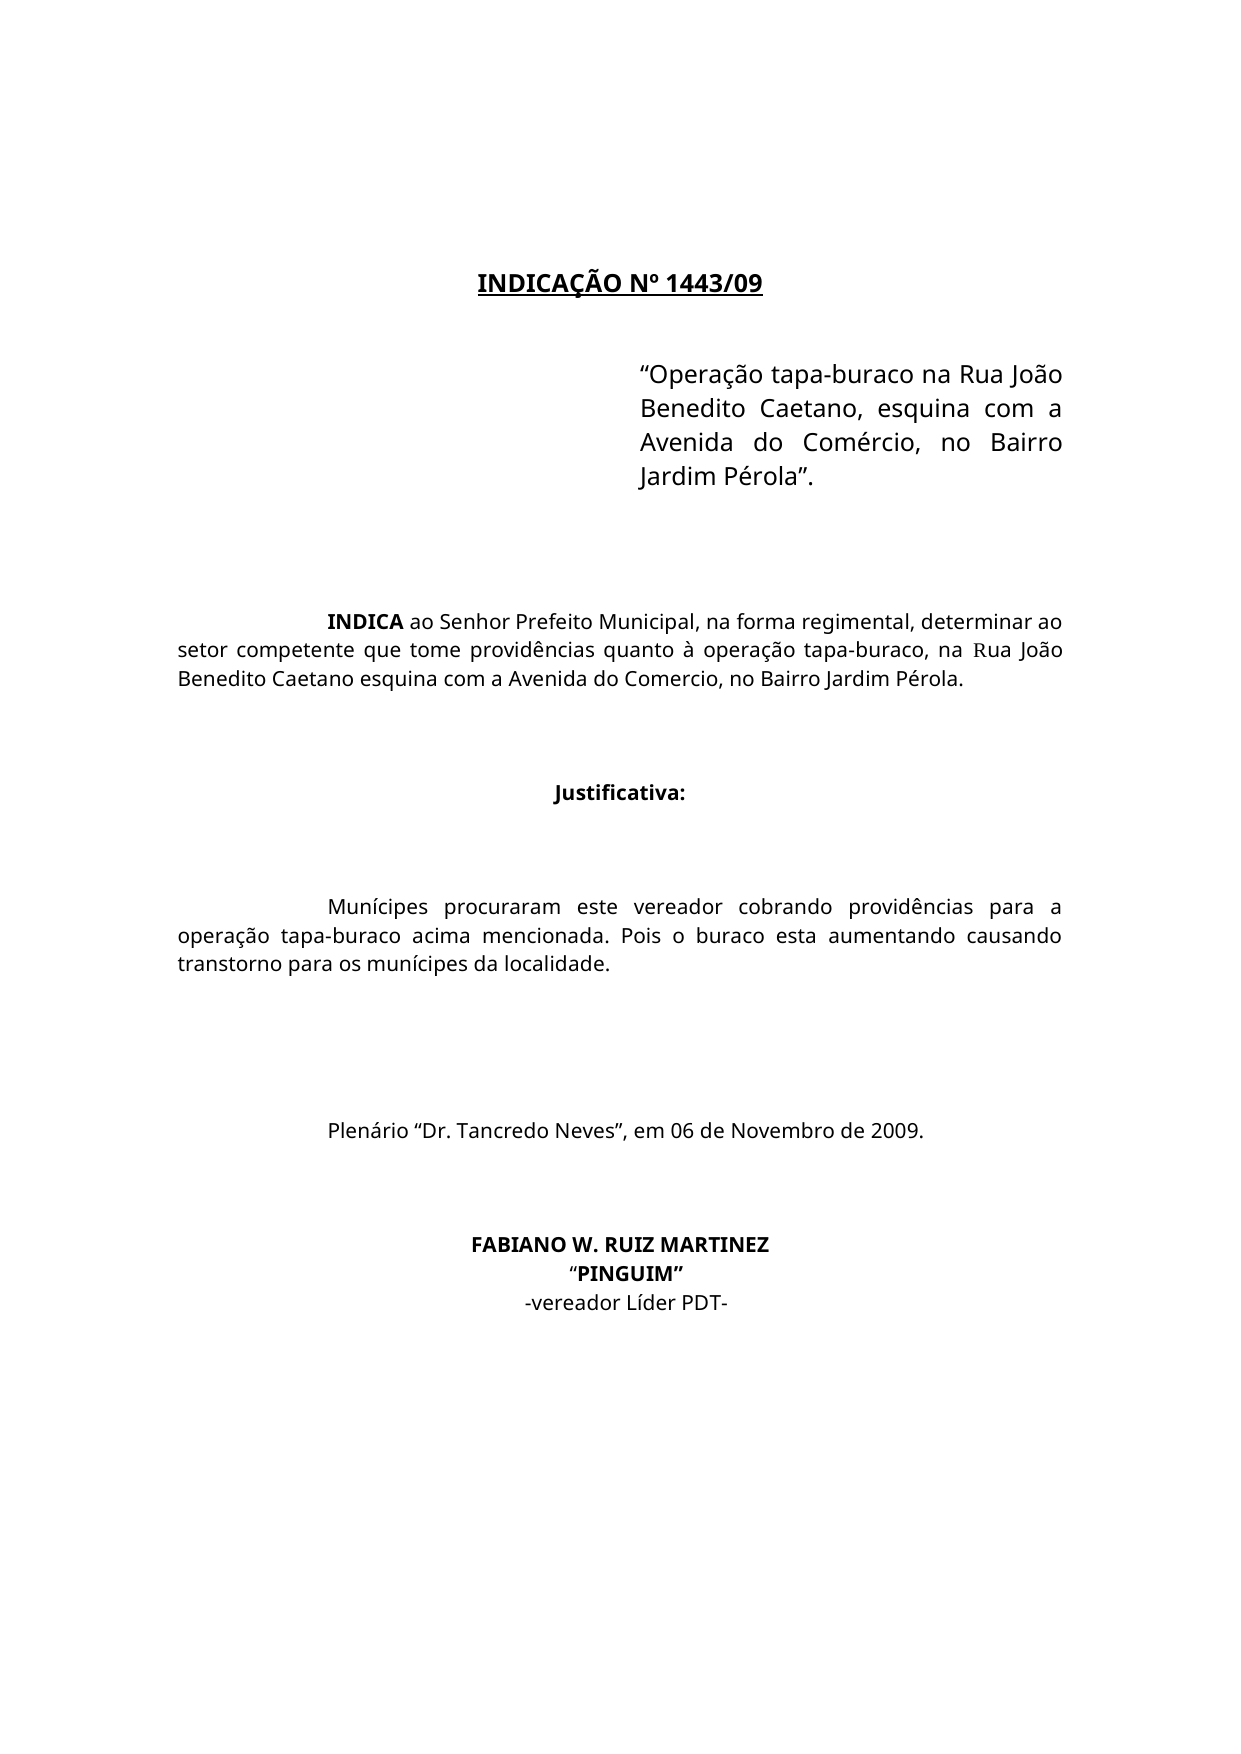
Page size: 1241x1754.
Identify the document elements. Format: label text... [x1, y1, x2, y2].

text Munícipes procuraram este vereador cobrando providências para a operação tapa-buraco acima mencionada. Pois o buraco esta aumentando causando transtorno para os munícipes da localidade. [177, 892, 1063, 978]
text -vereador Líder PDT- [177, 1287, 1063, 1316]
text “PINGUIM” [177, 1259, 1063, 1287]
text Plenário “Dr. Tancredo Neves”, em 06 de Novembro de 2009. [177, 1116, 1063, 1145]
text “Operação tapa-buraco na Rua João Benedito Caetano, esquina com a Avenida do Comércio, no Bairro Jardim Pérola”. [640, 357, 1063, 493]
text FABIANO W. RUIZ MARTINEZ [177, 1230, 1063, 1259]
title INDICAÇÃO Nº 1443/09 [177, 266, 1063, 300]
text INDICA ao Senhor Prefeito Municipal, na forma regimental, determinar ao setor competente que tome providências quanto à operação tapa-buraco, na Rua João Benedito Caetano esquina com a Avenida do Comercio, no Bairro Jardim Pérola. [177, 607, 1063, 692]
text Justificativa: [177, 778, 1063, 807]
